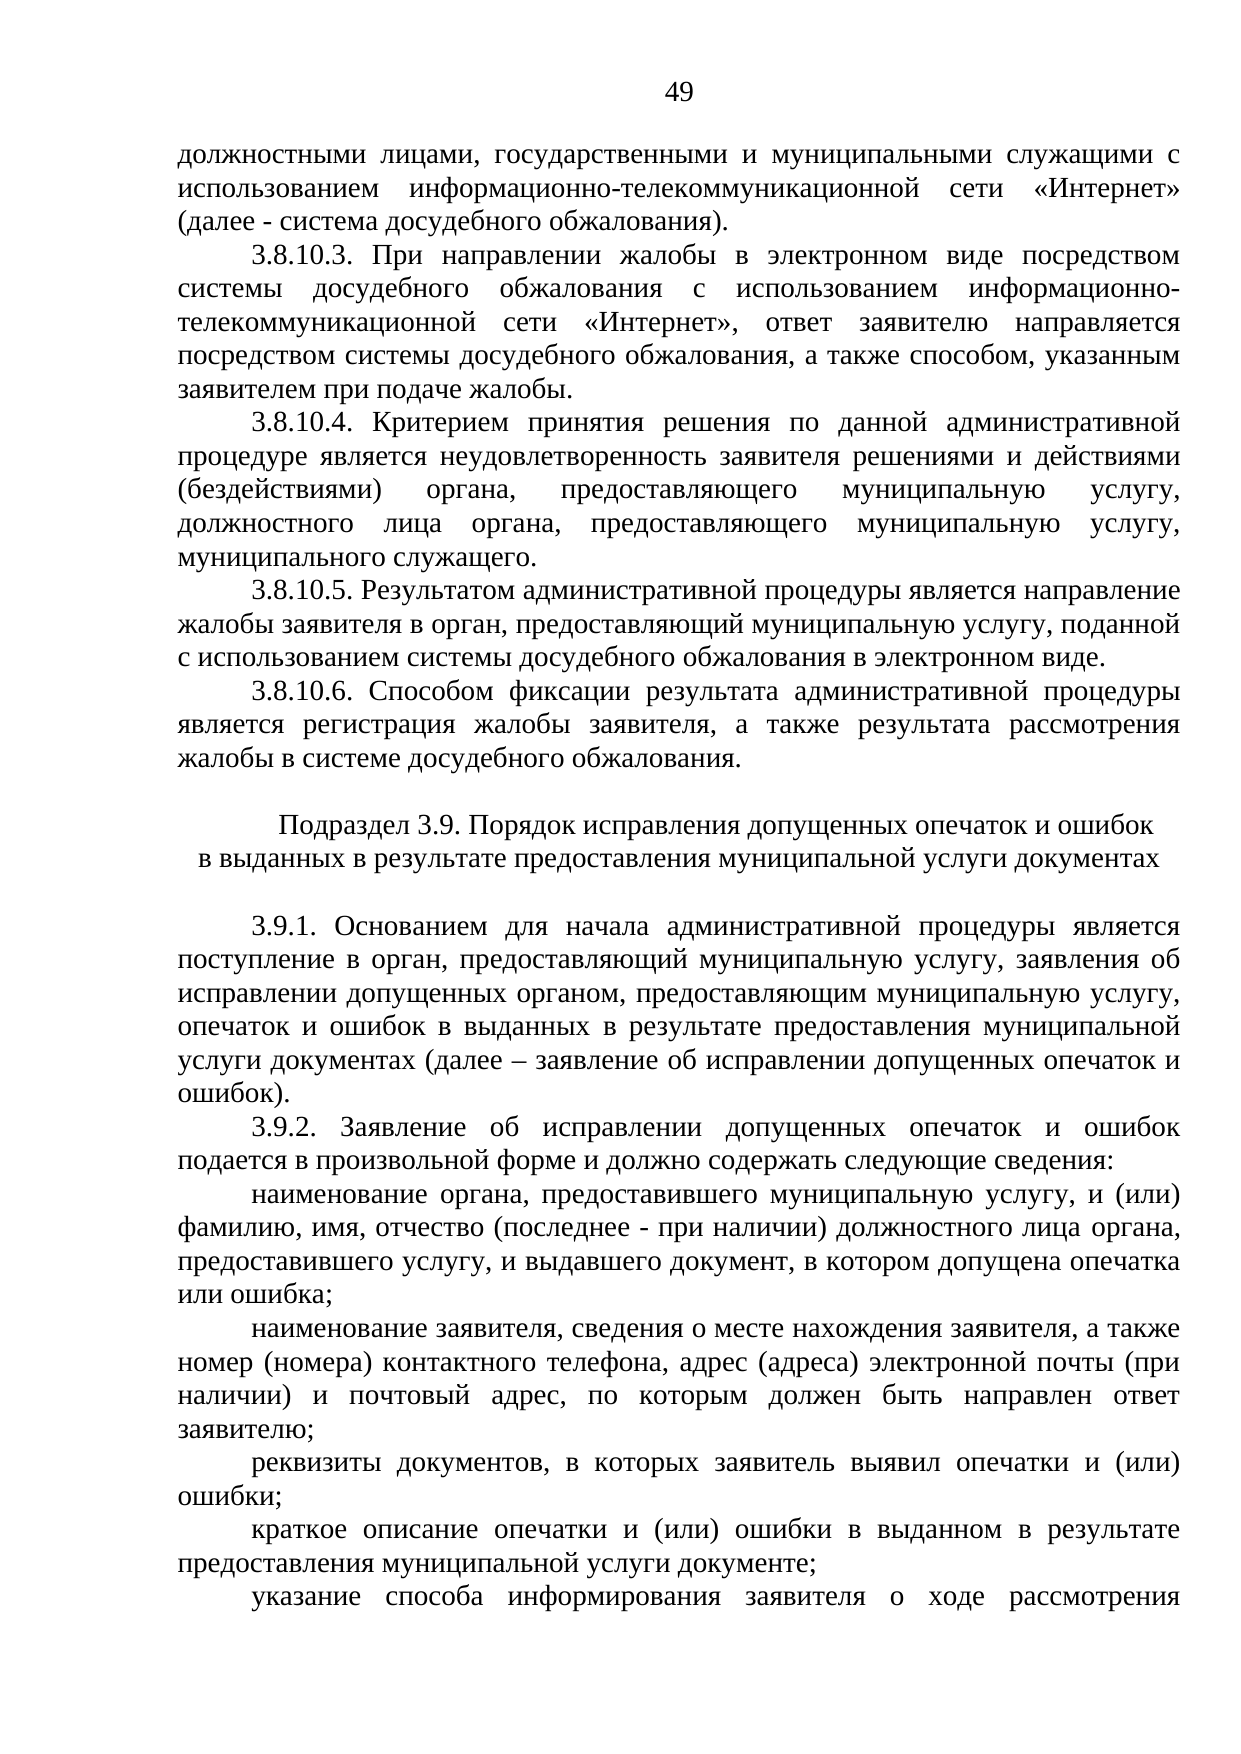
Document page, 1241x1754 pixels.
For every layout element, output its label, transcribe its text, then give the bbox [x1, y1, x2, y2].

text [177, 1578, 1181, 1612]
text краткое описание опечатки и (или) ошибки в выданном в результате предоставления муниципальной услуги документе; [177, 1511, 1181, 1578]
text 3.8.10.3. При направлении жалобы в электронном виде посредством системы досудебного обжалования с использованием информационно-телекоммуникационной сети «Интернет», ответ заявителю направляется посредством системы досудебного обжалования, а также способом, указанным заявителем при подаче жалобы. [177, 237, 1181, 404]
text наименование заявителя, сведения о месте нахождения заявителя, а также номер (номера) контактного телефона, адрес (адреса) электронной почты (при наличии) и почтовый адрес, по которым должен быть направлен ответ заявителю; [177, 1310, 1181, 1444]
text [177, 136, 1181, 237]
text 3.9.2. Заявление об исправлении допущенных опечаток и ошибок подается в произвольной форме и должно содержать следующие сведения: [177, 1109, 1181, 1176]
text 3.9.1. Основанием для начала административной процедуры является поступление в орган, предоставляющий муниципальную услугу, заявления об исправлении допущенных органом, предоставляющим муниципальную услугу, опечаток и ошибок в выданных в результате предоставления муниципальной услуги документах (далее – заявление об исправлении допущенных опечаток и ошибок). [177, 908, 1181, 1109]
text 3.8.10.4. Критерием принятия решения по данной административной процедуре является неудовлетворенность заявителя решениями и действиями (бездействиями) органа, предоставляющего муниципальную услугу, должностного лица органа, предоставляющего муниципальную услугу, муниципального служащего. [177, 404, 1181, 572]
text 3.8.10.5. Результатом административной процедуры является направление жалобы заявителя в орган, предоставляющий муниципальную услугу, поданной с использованием системы досудебного обжалования в электронном виде. [177, 572, 1181, 673]
text наименование органа, предоставившего муниципальную услугу, и (или) фамилию, имя, отчество (последнее - при наличии) должностного лица органа, предоставившего услугу, и выдавшего документ, в котором допущена опечатка или ошибка; [177, 1176, 1181, 1310]
text реквизиты документов, в которых заявитель выявил опечатки и (или) ошибки; [177, 1444, 1181, 1511]
text 3.8.10.6. Способом фиксации результата административной процедуры является регистрация жалобы заявителя, а также результата рассмотрения жалобы в системе досудебного обжалования. [177, 673, 1181, 773]
text Подраздел 3.9. Порядок исправления допущенных опечаток и ошибок в выданных в результате предоставления муниципальной услуги документах [177, 807, 1181, 874]
